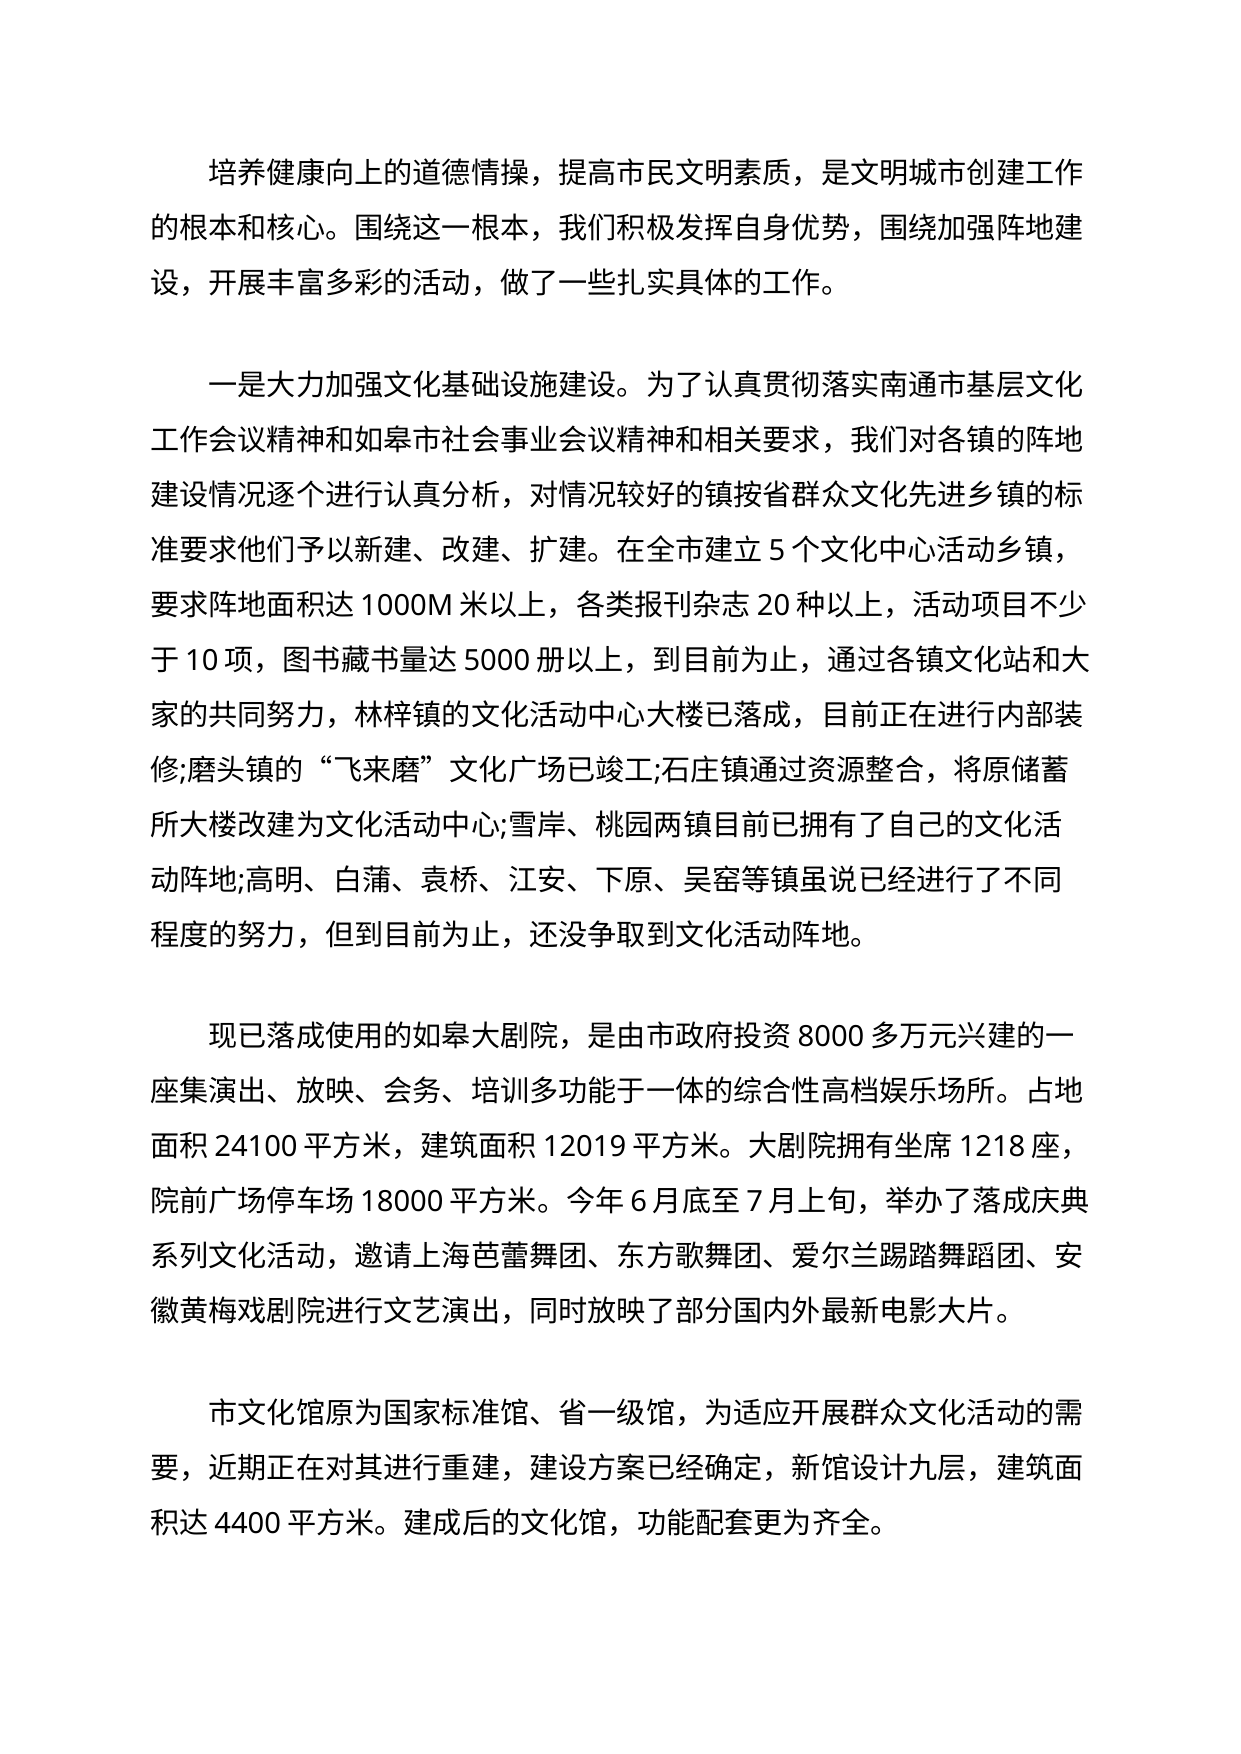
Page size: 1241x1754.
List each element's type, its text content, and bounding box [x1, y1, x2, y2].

text 市文化馆原为国家标准馆、省一级馆，为适应开展群众文化活动的需要，近期正在对其进行重建，建设方案已经确定，新馆设计九层，建筑面积达4400平方米。建成后的文化馆，功能配套更为齐全。 [150, 1389, 1090, 1542]
text 现已落成使用的如皋大剧院，是由市政府投资8000多万元兴建的一座集演出、放映、会务、培训多功能于一体的综合性高档娱乐场所。占地面积24100平方米，建筑面积12019平方米。大剧院拥有坐席1218座，院前广场停车场18000平方米。今年6月底至7月上旬，举办了落成庆典系列文化活动，邀请上海芭蕾舞团、东方歌舞团、爱尔兰踢踏舞蹈团、安徽黄梅戏剧院进行文艺演出，同时放映了部分国内外最新电影大片。 [150, 1013, 1090, 1330]
text 一是大力加强文化基础设施建设。为了认真贯彻落实南通市基层文化工作会议精神和如皋市社会事业会议精神和相关要求，我们对各镇的阵地建设情况逐个进行认真分析，对情况较好的镇按省群众文化先进乡镇的标准要求他们予以新建、改建、扩建。在全市建立5个文化中心活动乡镇，要求阵地面积达1000M米以上，各类报刊杂志20种以上，活动项目不少于10项，图书藏书量达5000册以上，到目前为止，通过各镇文化站和大家的共同努力，林梓镇的文化活动中心大楼已落成，目前正在进行内部装修;磨头镇的“飞来磨”文化广场已竣工;石庄镇通过资源整合，将原储蓄所大楼改建为文化活动中心;雪岸、桃园两镇目前已拥有了自己的文化活动阵地;高明、白蒲、袁桥、江安、下原、吴窑等镇虽说已经进行了不同程度的努力，但到目前为止，还没争取到文化活动阵地。 [150, 362, 1090, 953]
text 培养健康向上的道德情操，提高市民文明素质，是文明城市创建工作的根本和核心。围绕这一根本，我们积极发挥自身优势，围绕加强阵地建设，开展丰富多彩的活动，做了一些扎实具体的工作。 [150, 150, 1090, 302]
